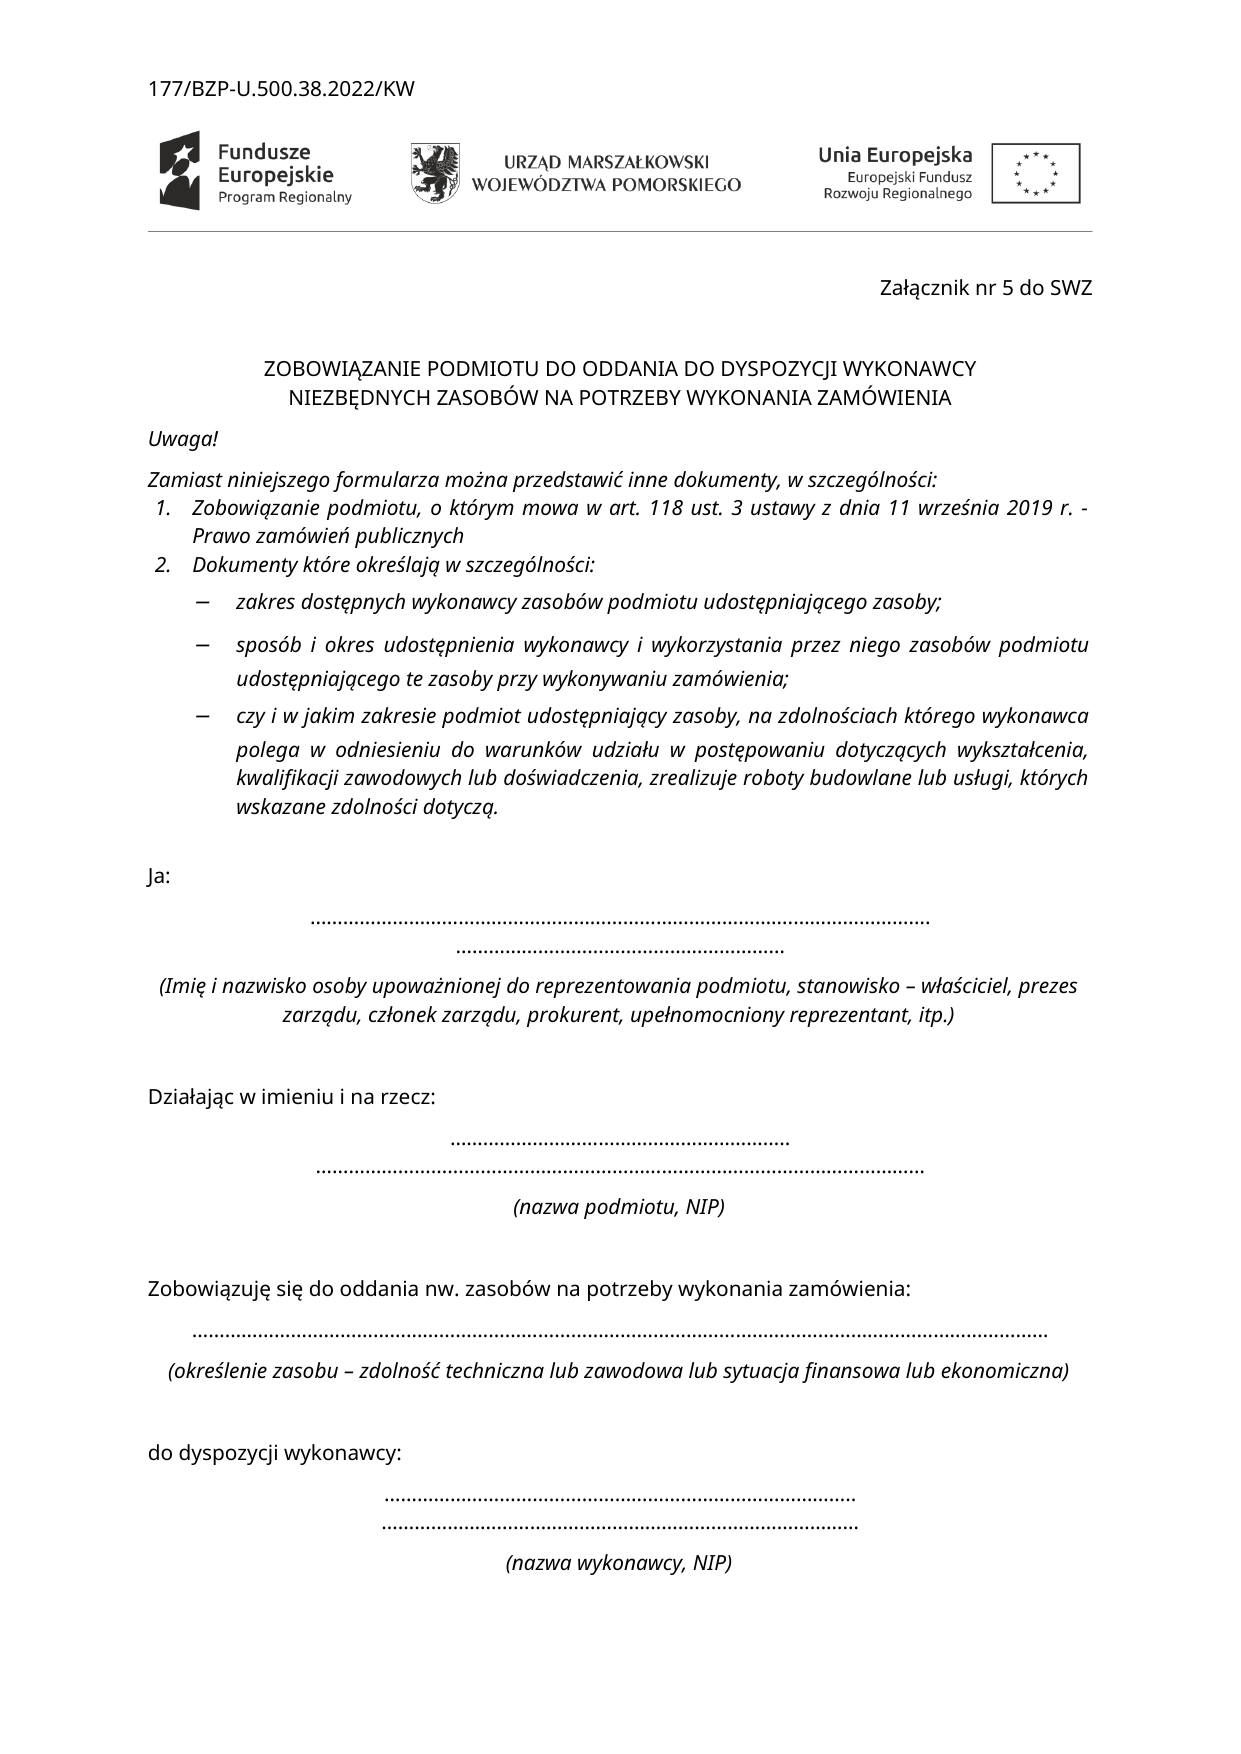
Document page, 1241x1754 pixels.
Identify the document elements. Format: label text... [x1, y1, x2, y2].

text (określenie zasobu – zdolność techniczna lub zawodowa lub sytuacja finansowa lub ekonomiczna) [148, 1356, 1092, 1384]
list sposób i okres udostępnienia wykonawcy i wykorzystania przez niego zasobów podmiotu udostępniającego te zasoby przy wykonywaniu zamówienia; [192, 621, 1092, 692]
text Uwaga! [148, 424, 1092, 452]
text Działając w imieniu i na rzecz: [148, 1082, 1092, 1110]
text (nazwa wykonawcy, NIP) [148, 1548, 1092, 1577]
text ZOBOWIĄZANIE PODMIOTU DO ODDANIA DO DYSPOZYCJI WYKONAWCY NIEZBĘDNYCH ZASOBÓW NA POTRZEBY WYKONANIA ZAMÓWIENIA [148, 354, 1092, 411]
list Zobowiązanie podmiotu, o którym mowa w art. 118 ust. 3 ustawy z dnia 11 września 2019 r. - Prawo zamówień publicznych [154, 493, 1092, 550]
text …………………………………………………………………………..…………………………………………………………………………… [148, 1479, 1092, 1536]
text ……………………………………………………..………………………………………………………………………………………………… [148, 1123, 1092, 1180]
text Załącznik nr 5 do SWZ [148, 273, 1093, 301]
text (Imię i nazwisko osoby upoważnionej do reprezentowania podmiotu, stanowisko – właściciel, prezes zarządu, członek zarządu, prokurent, upełnomocniony reprezentant, itp.) [148, 972, 1092, 1028]
list czy i w jakim zakresie podmiot udostępniający zasoby, na zdolnościach którego wykonawca polega w odniesieniu do warunków udziału w postępowaniu dotyczących wykształcenia, kwalifikacji zawodowych lub doświadczenia, zrealizuje roboty budowlane lub usługi, których wskazane zdolności dotyczą. [192, 692, 1092, 820]
picture [147, 130, 1093, 232]
text …………………………………………………………………………….…………………….…………………………………………………… [148, 902, 1092, 959]
text ………………………………………………………………………………………………………………………………………… [148, 1315, 1092, 1343]
list zakres dostępnych wykonawcy zasobów podmiotu udostępniającego zasoby; [192, 578, 1092, 621]
text (nazwa podmiotu, NIP) [148, 1192, 1092, 1221]
text Zobowiązuję się do oddania nw. zasobów na potrzeby wykonania zamówienia: [148, 1274, 1092, 1303]
list Dokumenty które określają w szczególności: [154, 550, 1092, 578]
text Ja: [148, 861, 1092, 890]
text do dyspozycji wykonawcy: [148, 1438, 1092, 1466]
text Zamiast niniejszego formularza można przedstawić inne dokumenty, w szczególności: [148, 465, 1092, 493]
